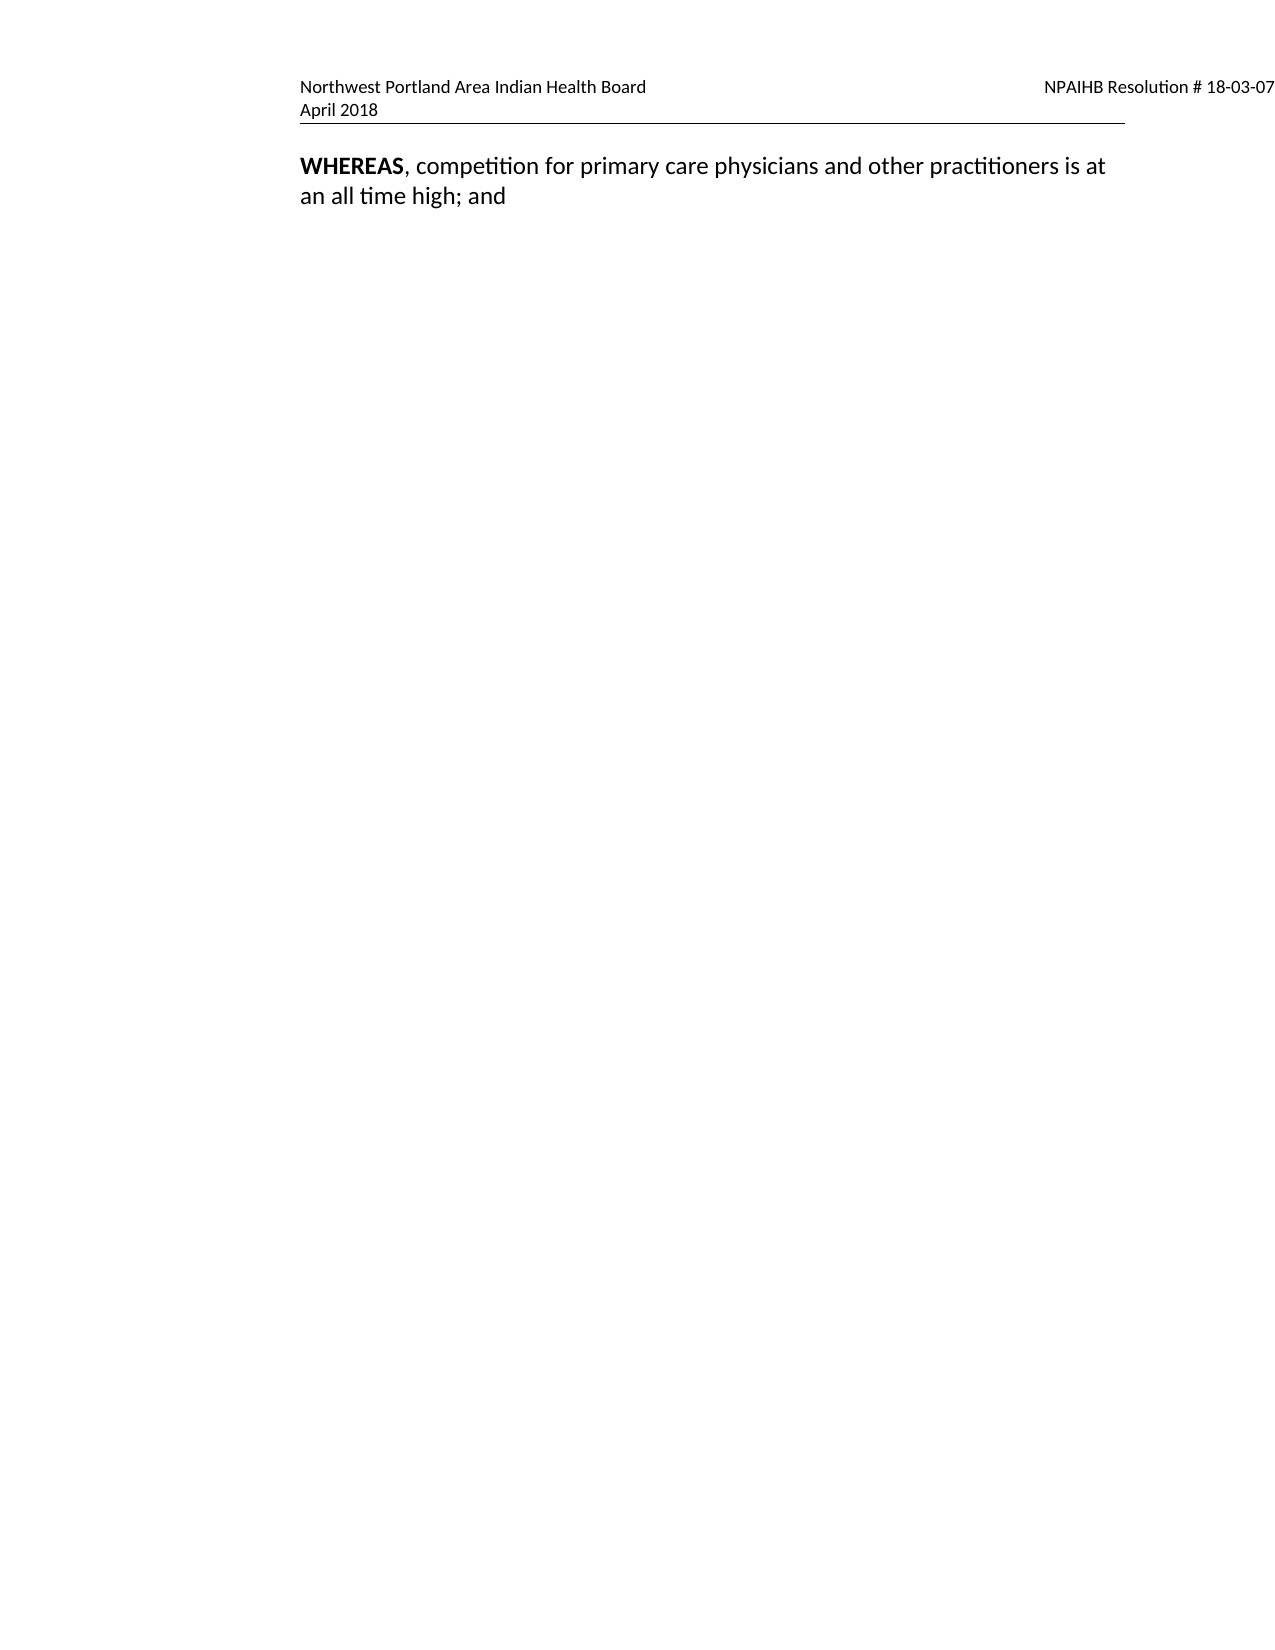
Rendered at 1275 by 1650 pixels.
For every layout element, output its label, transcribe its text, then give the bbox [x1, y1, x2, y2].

text WHEREAS, competition for primary care physicians and other practitioners is at an all time high; and [300, 150, 1125, 211]
